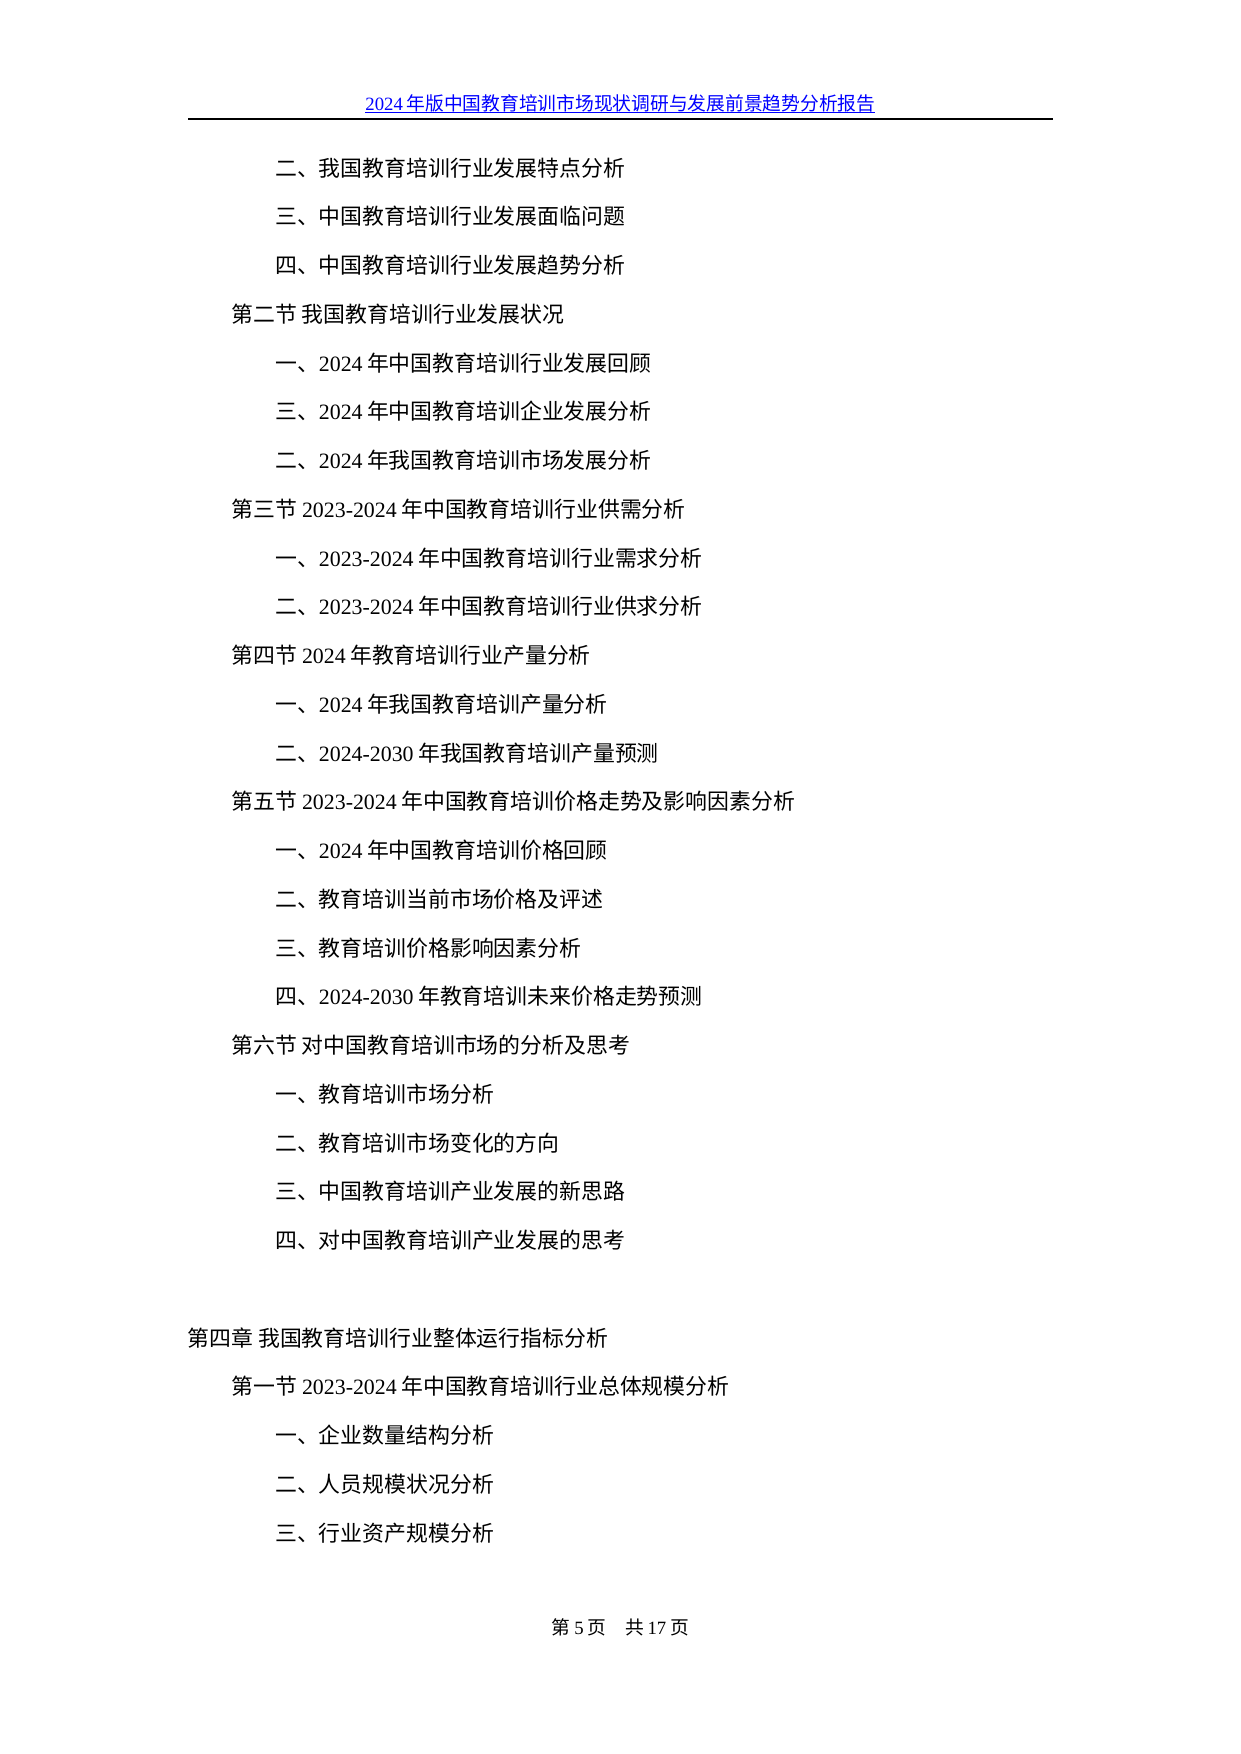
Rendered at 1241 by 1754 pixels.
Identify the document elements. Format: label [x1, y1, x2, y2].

text [187, 150, 1053, 1548]
